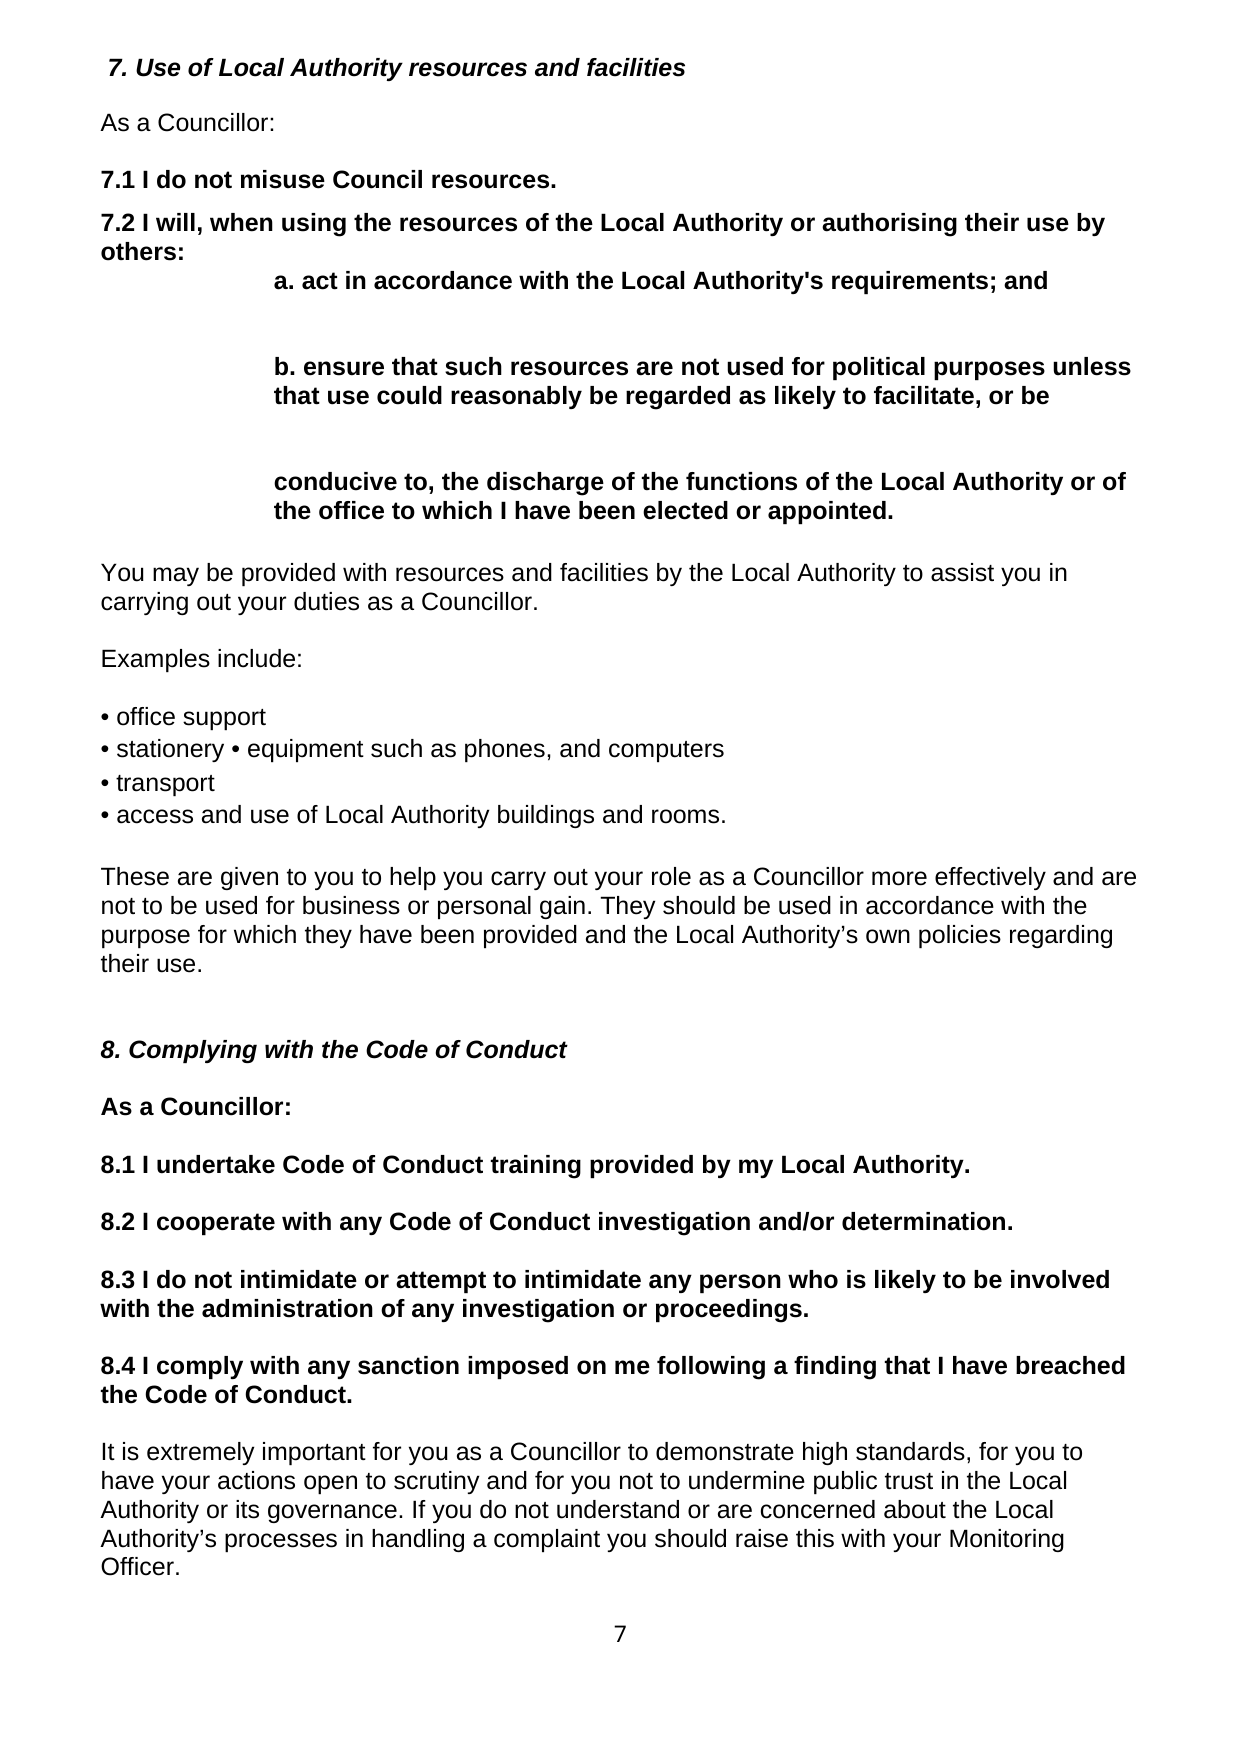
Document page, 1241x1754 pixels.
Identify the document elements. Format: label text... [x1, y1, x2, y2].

text • access and use of Local Authority buildings and rooms. [100, 801, 1140, 829]
text Examples include: [100, 644, 1140, 673]
text 7. Use of Local Authority resources and facilities [100, 53, 1140, 81]
text b. ensure that such resources are not used for political purposes unless [100, 352, 1140, 381]
text 7.2 I will, when using the resources of the Local Authority or authorising their use by others: [100, 208, 1140, 266]
text 8.4 I comply with any sanction imposed on me following a finding that I have breached the Code of Conduct. [100, 1351, 1140, 1408]
text the office to which I have been elected or appointed. [100, 496, 1140, 525]
text As a Councillor: [100, 1092, 1140, 1121]
text • transport [100, 767, 1140, 796]
text As a Councillor: [100, 108, 1140, 137]
text 7.1 I do not misuse Council resources. [100, 165, 1140, 194]
text 8.1 I undertake Code of Conduct training provided by my Local Authority. [100, 1150, 1140, 1178]
text • office support [100, 701, 1140, 730]
text • stationery • equipment such as phones, and computers [100, 734, 1140, 763]
text You may be provided with resources and facilities by the Local Authority to assist you in carrying out your duties as a Councillor. [100, 558, 1140, 615]
text 8.2 I cooperate with any Code of Conduct investigation and/or determination. [100, 1207, 1140, 1236]
text conducive to, the discharge of the functions of the Local Authority or of [100, 467, 1140, 496]
text These are given to you to help you carry out your role as a Councillor more effectively and are not to be used for business or personal gain. They should be used in accordance with the purpose for which they have been provided and the Local Authority’s own policies regarding their use. [100, 862, 1140, 977]
text a. act in accordance with the Local Authority's requirements; and [100, 266, 1140, 295]
text It is extremely important for you as a Councillor to demonstrate high standards, for you to have your actions open to scrutiny and for you not to undermine public trust in the Local Authority or its governance. If you do not understand or are concerned about the Local Authority’s processes in handling a complaint you should raise this with your Monitoring Officer. [100, 1437, 1140, 1581]
text 8.3 I do not intimidate or attempt to intimidate any person who is likely to be involved with the administration of any investigation or proceedings. [100, 1265, 1140, 1322]
text 8. Complying with the Code of Conduct [100, 1035, 1140, 1063]
text that use could reasonably be regarded as likely to facilitate, or be [100, 381, 1140, 410]
